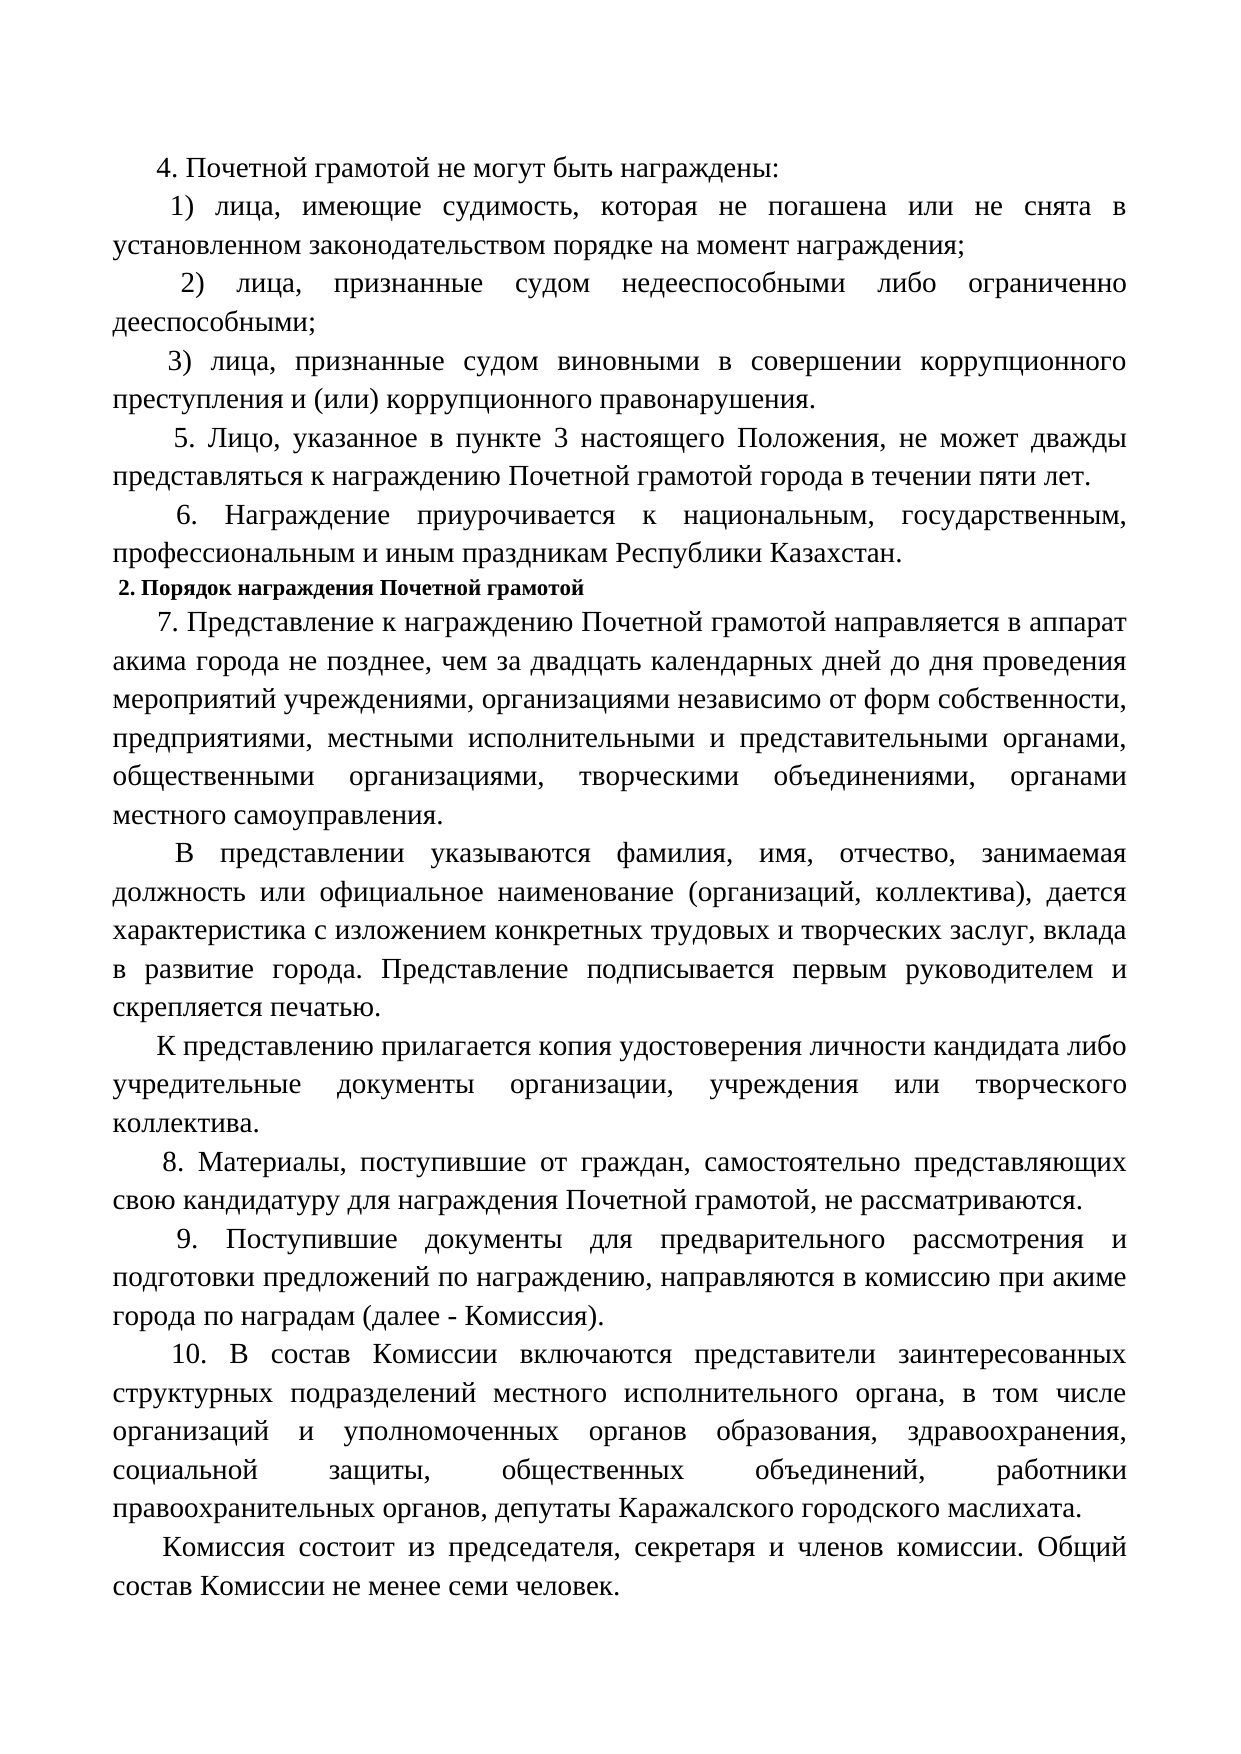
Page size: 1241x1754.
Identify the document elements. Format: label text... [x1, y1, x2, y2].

text 3) лица, признанные судом виновными в совершении коррупционного преступления и (или) коррупционного правонарушения. [112, 343, 1128, 415]
text 2) лица, признанные судом недееспособными либо ограниченно дееспособными; [112, 266, 1128, 338]
text 7. Представление к награждению Почетной грамотой направляется в аппарат акима города не позднее, чем за двадцать календарных дней до дня проведения мероприятий учреждениями, организациями независимо от форм собственности, предприятиями, местными исполнительными и представительными органами, общественными организациями, творческими объединениями, органами местного самоуправления. [112, 604, 1128, 830]
text 1) лица, имеющие судимость, которая не погашена или не снята в установленном законодательством порядке на момент награждения; [112, 188, 1128, 261]
text 9. Поступившие документы для предварительного рассмотрения и подготовки предложений по награждению, направляются в комиссию при акиме города по наградам (далее - Комиссия). [112, 1221, 1128, 1331]
text 10. В состав Комиссии включаются представители заинтересованных структурных подразделений местного исполнительного органа, в том числе организаций и уполномоченных органов образования, здравоохранения, социальной защиты, общественных объединений, работники правоохранительных органов, депутаты Каражалского городского маслихата. [112, 1336, 1128, 1524]
text 4. Почетной грамотой не могут быть награждены: [112, 150, 1128, 183]
text 5. Лицо, указанное в пункте 3 настоящего Положения, не может дважды представляться к награждению Почетной грамотой города в течении пяти лет. [112, 420, 1128, 492]
text К представлению прилагается копия удостоверения личности кандидата либо учредительные документы организации, учреждения или творческого коллектива. [112, 1028, 1128, 1139]
text 2. Порядок награждения Почетной грамотой [112, 574, 1128, 600]
text В представлении указываются фамилия, имя, отчество, занимаемая должность или официальное наименование (организаций, коллектива), дается характеристика с изложением конкретных трудовых и творческих заслуг, вклада в развитие города. Представление подписывается первым руководителем и скрепляется печатью. [112, 835, 1128, 1023]
text 6. Награждение приурочивается к национальным, государственным, профессиональным и иным праздникам Республики Казахстан. [112, 497, 1128, 569]
text Комиссия состоит из председателя, секретаря и членов комиссии. Общий состав Комиссии не менее семи человек. [112, 1529, 1128, 1601]
text 8. Материалы, поступившие от граждан, самостоятельно представляющих свою кандидатуру для награждения Почетной грамотой, не рассматриваются. [112, 1144, 1128, 1216]
